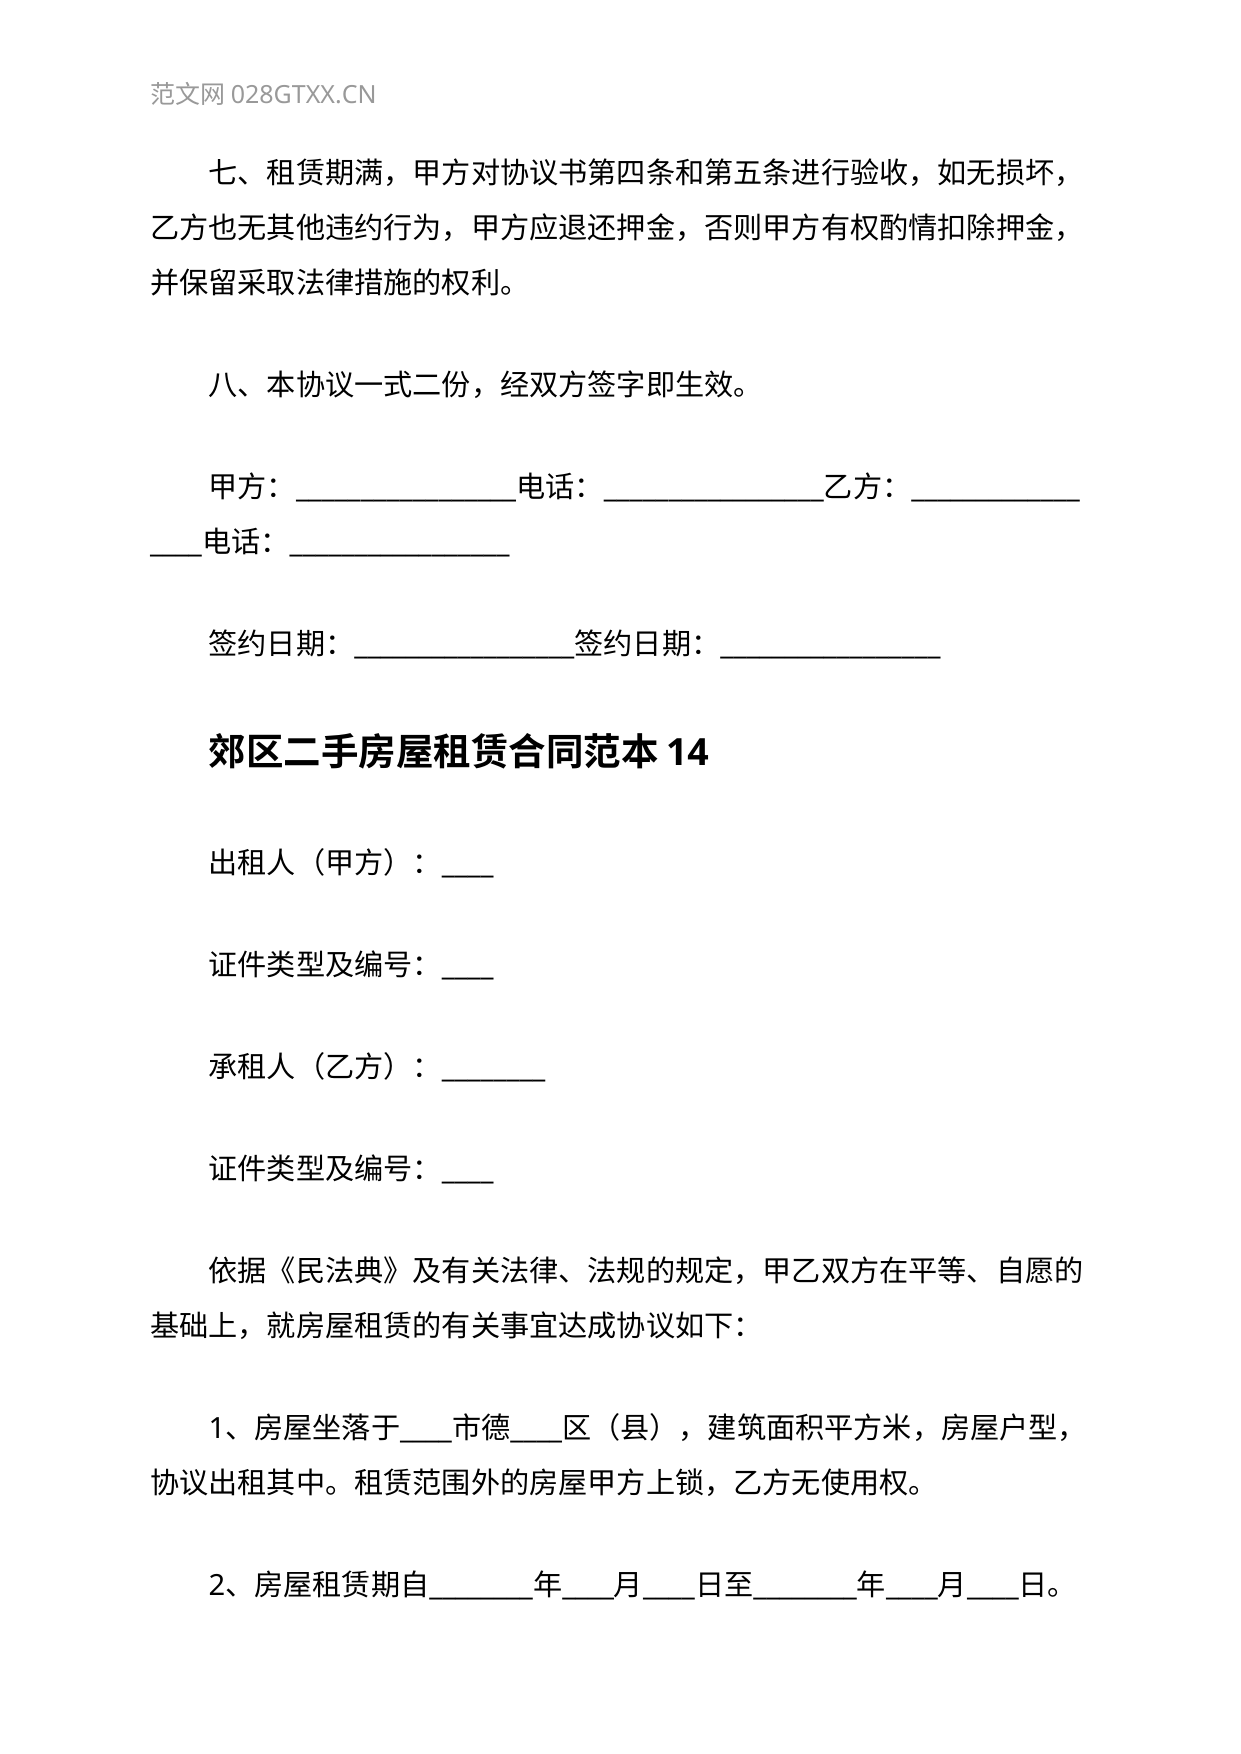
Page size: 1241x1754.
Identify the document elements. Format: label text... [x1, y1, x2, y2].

text 甲方：_________________电话：_________________乙方：_________________电话：_________________ [150, 463, 1090, 561]
text 七、租赁期满，甲方对协议书第四条和第五条进行验收，如无损坏，乙方也无其他违约行为，甲方应退还押金，否则甲方有权酌情扣除押金，并保留采取法律措施的权利。 [150, 150, 1090, 302]
text 郊区二手房屋租赁合同范本14 [150, 722, 1090, 777]
text 1、房屋坐落于____市德____区（县），建筑面积平方米，房屋户型，协议出租其中。租赁范围外的房屋甲方上锁，乙方无使用权。 [150, 1404, 1090, 1502]
text 证件类型及编号：____ [150, 1146, 1090, 1188]
text 出租人（甲方）：____ [150, 840, 1090, 882]
text 依据《民法典》及有关法律、法规的规定，甲乙双方在平等、自愿的基础上，就房屋租赁的有关事宜达成协议如下： [150, 1248, 1090, 1345]
text 证件类型及编号：____ [150, 942, 1090, 984]
text 2、房屋租赁期自________年____月____日至________年____月____日。 [150, 1561, 1090, 1604]
text 承租人（乙方）：________ [150, 1044, 1090, 1086]
text 八、本协议一式二份，经双方签字即生效。 [150, 362, 1090, 404]
text 签约日期：_________________签约日期：_________________ [150, 620, 1090, 663]
